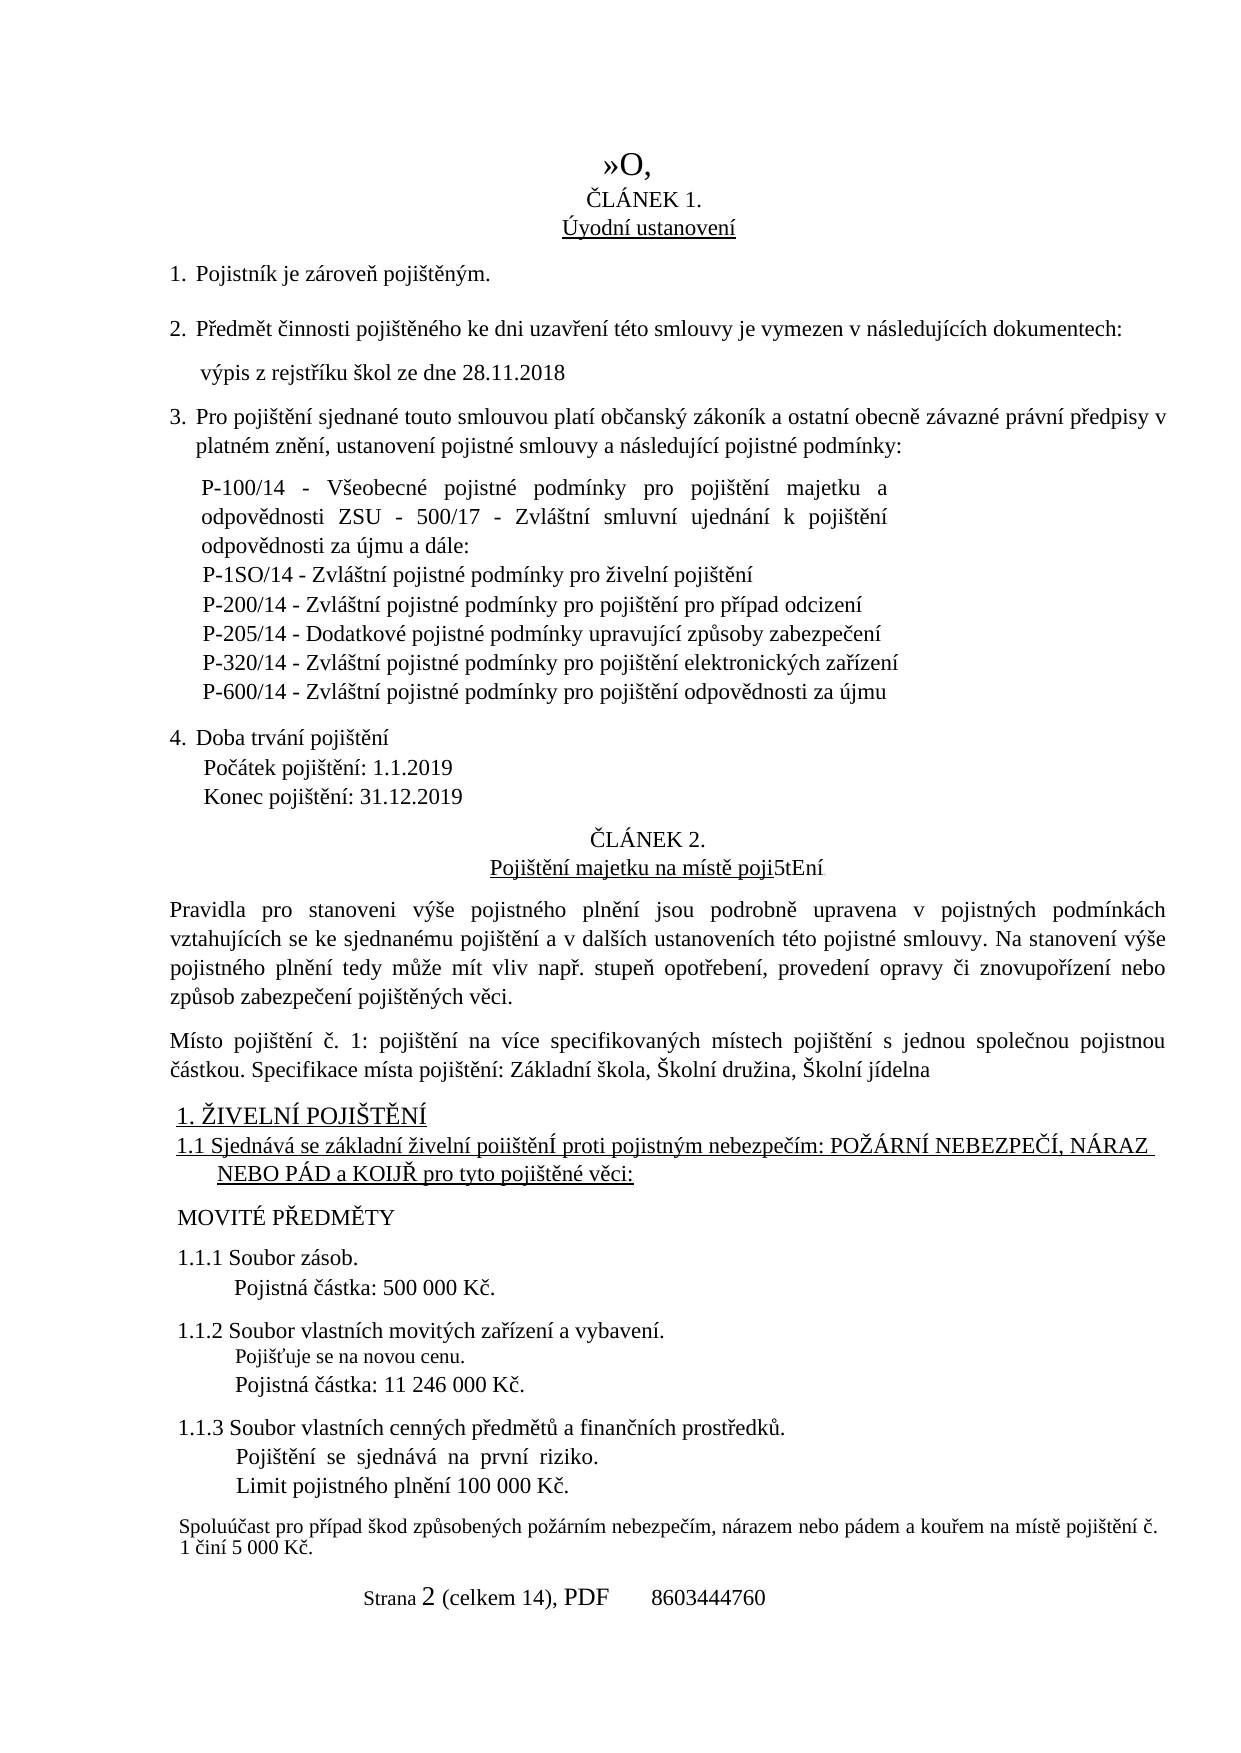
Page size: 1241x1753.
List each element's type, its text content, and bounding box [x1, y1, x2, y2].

text 1.1.1 Soubor zásob. [177, 1244, 1167, 1271]
text Pojištění se sjednává na první riziko. Limit pojistného plnění 100 000 Kč. [236, 1443, 599, 1499]
text P-1SO/14 - Zvláštní pojistné podmínky pro živelní pojištění [202, 561, 1167, 588]
text P-320/14 - Zvláštní pojistné podmínky pro pojištění elektronických zařízení [202, 649, 1167, 676]
list Doba trvání pojištění [169, 724, 1167, 751]
text P-100/14 - Všeobecné pojistné podmínky pro pojištění majetku a odpovědnosti ZSU - 500/17 - Zvláštní smluvní ujednání k pojištění odpovědnosti za újmu a dále: [201, 474, 888, 558]
text MOVITÉ PŘEDMĚTY [177, 1203, 1167, 1230]
text ČLÁNEK 2. [166, 826, 1129, 852]
subtitle Pojištění majetku na místě poji5tEní [162, 854, 1153, 880]
list Pro pojištění sjednané touto smlouvou platí občanský zákoník a ostatní obecně závazné právní předpisy v platném znění, ustanovení pojistné smlouvy a následující pojistné podmínky: [169, 403, 1167, 458]
text Pojistná částka: 11 246 000 Kč. [235, 1371, 1167, 1397]
text Konec pojištění: 31.12.2019 [203, 783, 1167, 809]
subtitle »O, [163, 144, 1092, 183]
text Pojistná částka: 500 000 Kč. [234, 1274, 1167, 1300]
text P-600/14 - Zvláštní pojistné podmínky pro pojištění odpovědnosti za újmu [202, 678, 1167, 705]
text P-200/14 - Zvláštní pojistné podmínky pro pojištění pro případ odcizení [202, 591, 1167, 617]
text Místo pojištění č. 1: pojištění na více specifikovaných místech pojištění s jednou společnou pojistnou částkou. Specifikace místa pojištění: Základní škola, Školní družina, Školní jídelna [169, 1027, 1167, 1082]
text 1.1.3 Soubor vlastních cenných předmětů a finančních prostředků. [178, 1414, 1167, 1441]
list Pojistník je zároveň pojištěným. [169, 260, 1167, 286]
subtitle Úyodní ustanovení [162, 214, 1135, 241]
text Počátek pojištění: 1.1.2019 [203, 754, 1167, 780]
text ČLÁNEK 1. [166, 186, 1122, 212]
text Pravidla pro stanoveni výše pojistného plnění jsou podrobně upravena v pojistných podmínkách vztahujících se ke sjednanému pojištění a v dalších ustanoveních této pojistné smlouvy. Na stanovení výše pojistného plnění tedy může mít vliv např. stupeň opotřebení, provedení opravy či znovupořízení nebo způsob zabezpečení pojištěných věci. [169, 896, 1167, 1009]
text 1.1 Sjednává se základní živelní poiištěnÍ proti pojistným nebezpečím: POŽÁRNÍ NEBEZPEČÍ, NÁRAZ NEBO PÁD a KOIJŘ pro tyto pojištěné věci: [176, 1132, 1167, 1187]
list Předmět činnosti pojištěného ke dni uzavření této smlouvy je vymezen v následujících dokumentech: [169, 314, 1167, 341]
text Pojišťuje se na novou cenu. [235, 1346, 1159, 1367]
text výpis z rejstříku škol ze dne 28.11.2018 [200, 359, 1167, 386]
text 1.1.2 Soubor vlastních movitých zařízení a vybavení. [177, 1317, 1167, 1343]
text Spoluúčast pro případ škod způsobených požárním nebezpečím, nárazem nebo pádem a kouřem na místě pojištění č. 1 činí 5 000 Kč. [178, 1516, 1159, 1559]
text P-205/14 - Dodatkové pojistné podmínky upravující způsoby zabezpečení [202, 620, 1167, 646]
subtitle 1. ŽIVELNÍ POJIŠTĚNÍ [176, 1101, 1167, 1130]
